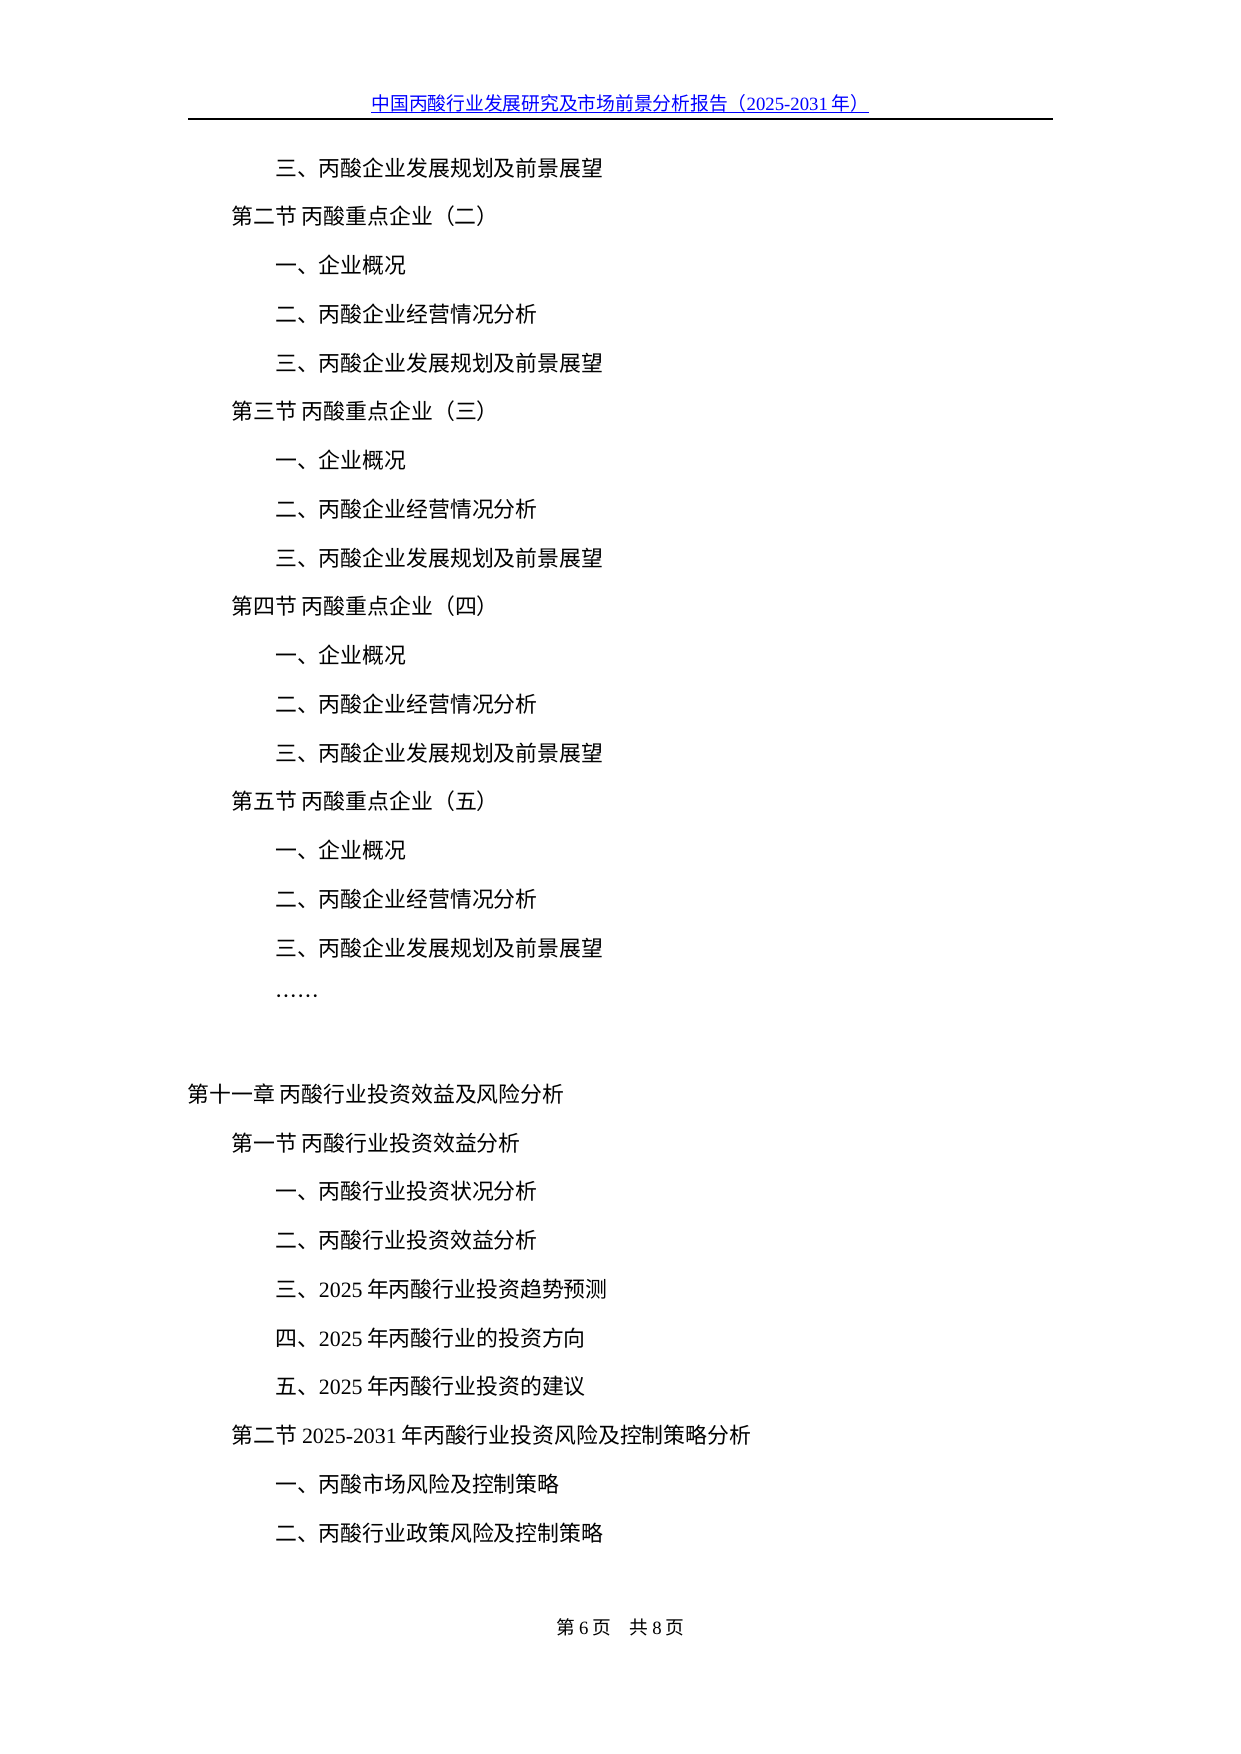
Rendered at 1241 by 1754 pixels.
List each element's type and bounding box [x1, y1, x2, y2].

text [187, 150, 1053, 1548]
